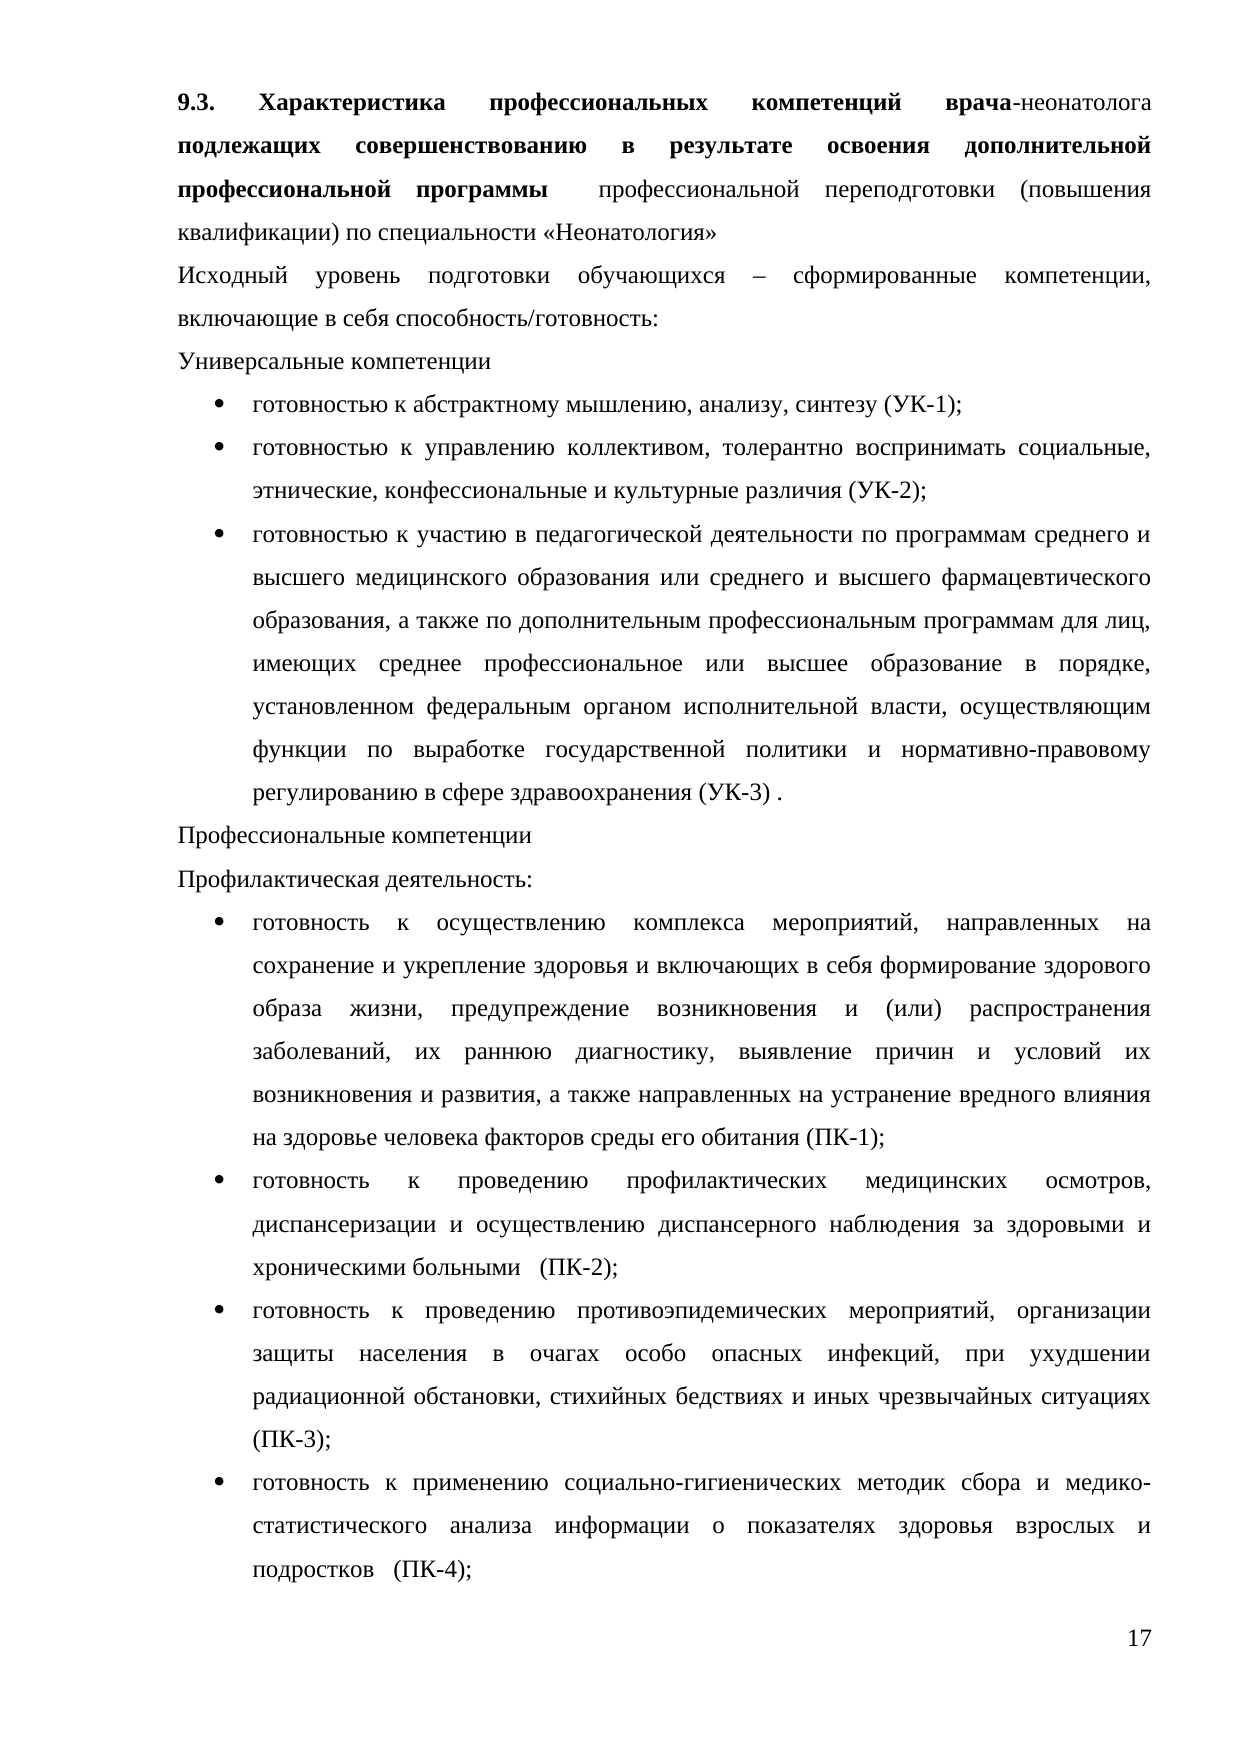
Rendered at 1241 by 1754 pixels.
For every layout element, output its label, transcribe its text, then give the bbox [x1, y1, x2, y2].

text 9.3. Характеристика профессиональных компетенций врача-неонатолога подлежащих совершенствованию в результате освоения дополнительной профессиональной программы профессиональной переподготовки (повышения квалификации) по специальности «Неонатология» [177, 87, 1152, 246]
list готовность к проведению профилактических медицинских осмотров, диспансеризации и осуществлению диспансерного наблюдения за здоровыми и хроническими больными (ПК-2); [215, 1166, 1152, 1281]
list готовностью к участию в педагогической деятельности по программам среднего и высшего медицинского образования или среднего и высшего фармацевтического образования, а также по дополнительным профессиональным программам для лиц, имеющих среднее профессиональное или высшее образование в порядке, установленном федеральным органом исполнительной власти, осуществляющим функции по выработке государственной политики и нормативно-правовому регулированию в сфере здравоохранения (УК-3) . [215, 519, 1152, 806]
list готовностью к абстрактному мышлению, анализу, синтезу (УК-1); [215, 389, 1152, 418]
list готовностью к управлению коллективом, толерантно воспринимать социальные, этнические, конфессиональные и культурные различия (УК-2); [215, 432, 1152, 504]
text Универсальные компетенции [177, 346, 1152, 375]
text Профессиональные компетенции [177, 821, 1152, 849]
list готовность к осуществлению комплекса мероприятий, направленных на сохранение и укрепление здоровья и включающих в себя формирование здорового образа жизни, предупреждение возникновения и (или) распространения заболеваний, их раннюю диагностику, выявление причин и условий их возникновения и развития, а также направленных на устранение вредного влияния на здоровье человека факторов среды его обитания (ПК-1); [215, 907, 1152, 1151]
text Исходный уровень подготовки обучающихся – сформированные компетенции, включающие в себя способность/готовность: [177, 260, 1152, 332]
list готовность к применению социально-гигиенических методик сбора и медико-статистического анализа информации о показателях здоровья взрослых и подростков (ПК-4); [215, 1467, 1152, 1582]
list готовность к проведению противоэпидемических мероприятий, организации защиты населения в очагах особо опасных инфекций, при ухудшении радиационной обстановки, стихийных бедствиях и иных чрезвычайных ситуациях (ПК-3); [215, 1295, 1152, 1453]
text Профилактическая деятельность: [177, 864, 1152, 892]
